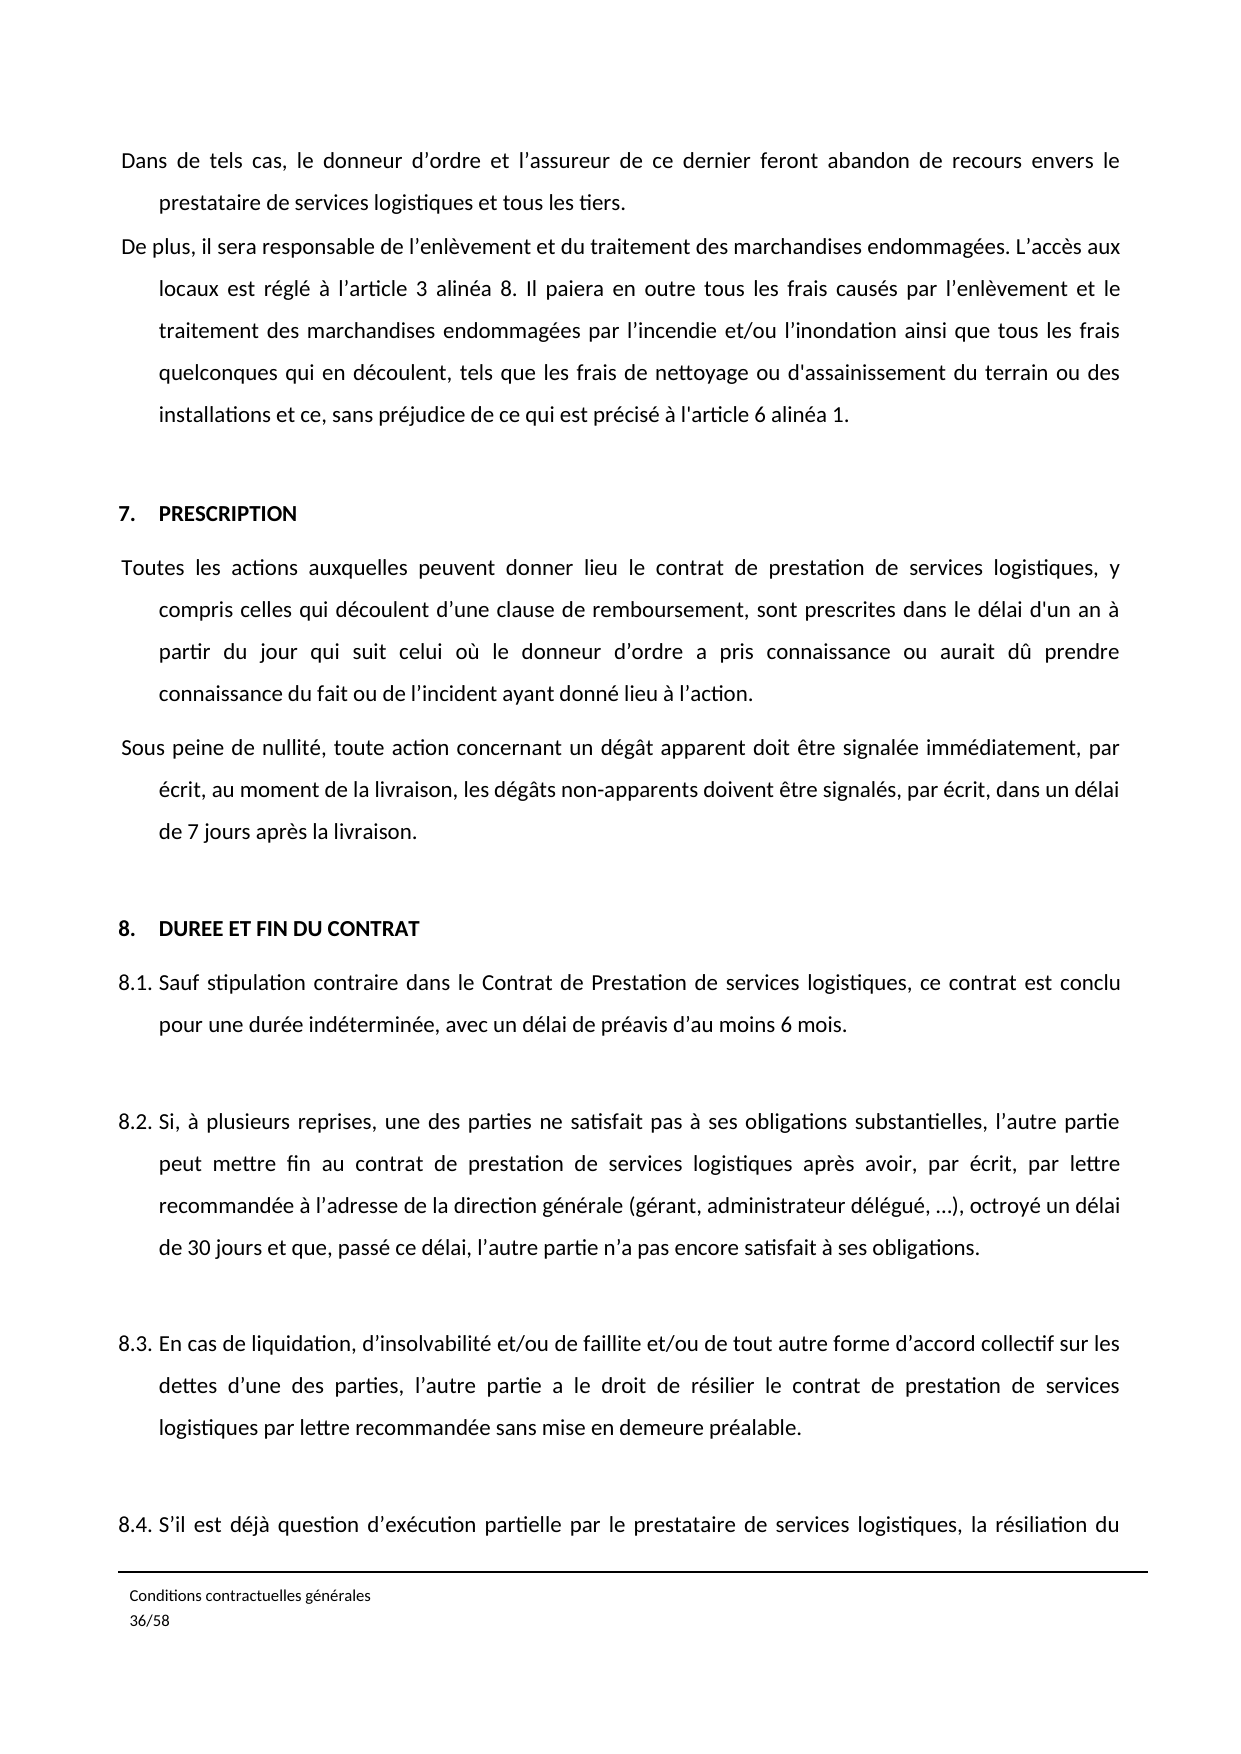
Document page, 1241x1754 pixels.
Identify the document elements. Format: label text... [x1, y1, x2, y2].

list PRESCRIPTION [118, 499, 1122, 527]
list Sauf stipulation contraire dans le Contrat de Prestation de services logistiques, ce contrat est conclu pour une durée indéterminée, avec un délai de préavis d’au moins 6 mois. [118, 968, 1122, 1038]
list Dans de tels cas, le donneur d’ordre et l’assureur de ce dernier feront abandon de recours envers le prestataire de services logistiques et tous les tiers. [121, 146, 1122, 216]
list Sous peine de nullité, toute action concernant un dégât apparent doit être signalée immédiatement, par écrit, au moment de la livraison, les dégâts non-apparents doivent être signalés, par écrit, dans un délai de 7 jours après la livraison. [121, 733, 1122, 846]
list Si, à plusieurs reprises, une des parties ne satisfait pas à ses obligations substantielles, l’autre partie peut mettre fin au contrat de prestation de services logistiques après avoir, par écrit, par lettre recommandée à l’adresse de la direction générale (gérant, administrateur délégué, …), octroyé un délai de 30 jours et que, passé ce délai, l’autre partie n’a pas encore satisfait à ses obligations. [118, 1107, 1122, 1261]
list Toutes les actions auxquelles peuvent donner lieu le contrat de prestation de services logistiques, y compris celles qui découlent d’une clause de remboursement, sont prescrites dans le délai d'un an à partir du jour qui suit celui où le donneur d’ordre a pris connaissance ou aurait dû prendre connaissance du fait ou de l’incident ayant donné lieu à l’action. [121, 553, 1122, 707]
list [118, 1510, 1122, 1538]
list De plus, il sera responsable de l’enlèvement et du traitement des marchandises endommagées. L’accès aux locaux est réglé à l’article 3 alinéa 8. Il paiera en outre tous les frais causés par l’enlèvement et le traitement des marchandises endommagées par l’incendie et/ou l’inondation ainsi que tous les frais quelconques qui en découlent, tels que les frais de nettoyage ou d'assainissement du terrain ou des installations et ce, sans préjudice de ce qui est précisé à l'article 6 alinéa 1. [121, 232, 1122, 428]
list DUREE ET FIN DU CONTRAT [118, 914, 1122, 942]
list En cas de liquidation, d’insolvabilité et/ou de faillite et/ou de tout autre forme d’accord collectif sur les dettes d’une des parties, l’autre partie a le droit de résilier le contrat de prestation de services logistiques par lettre recommandée sans mise en demeure préalable. [118, 1329, 1122, 1441]
